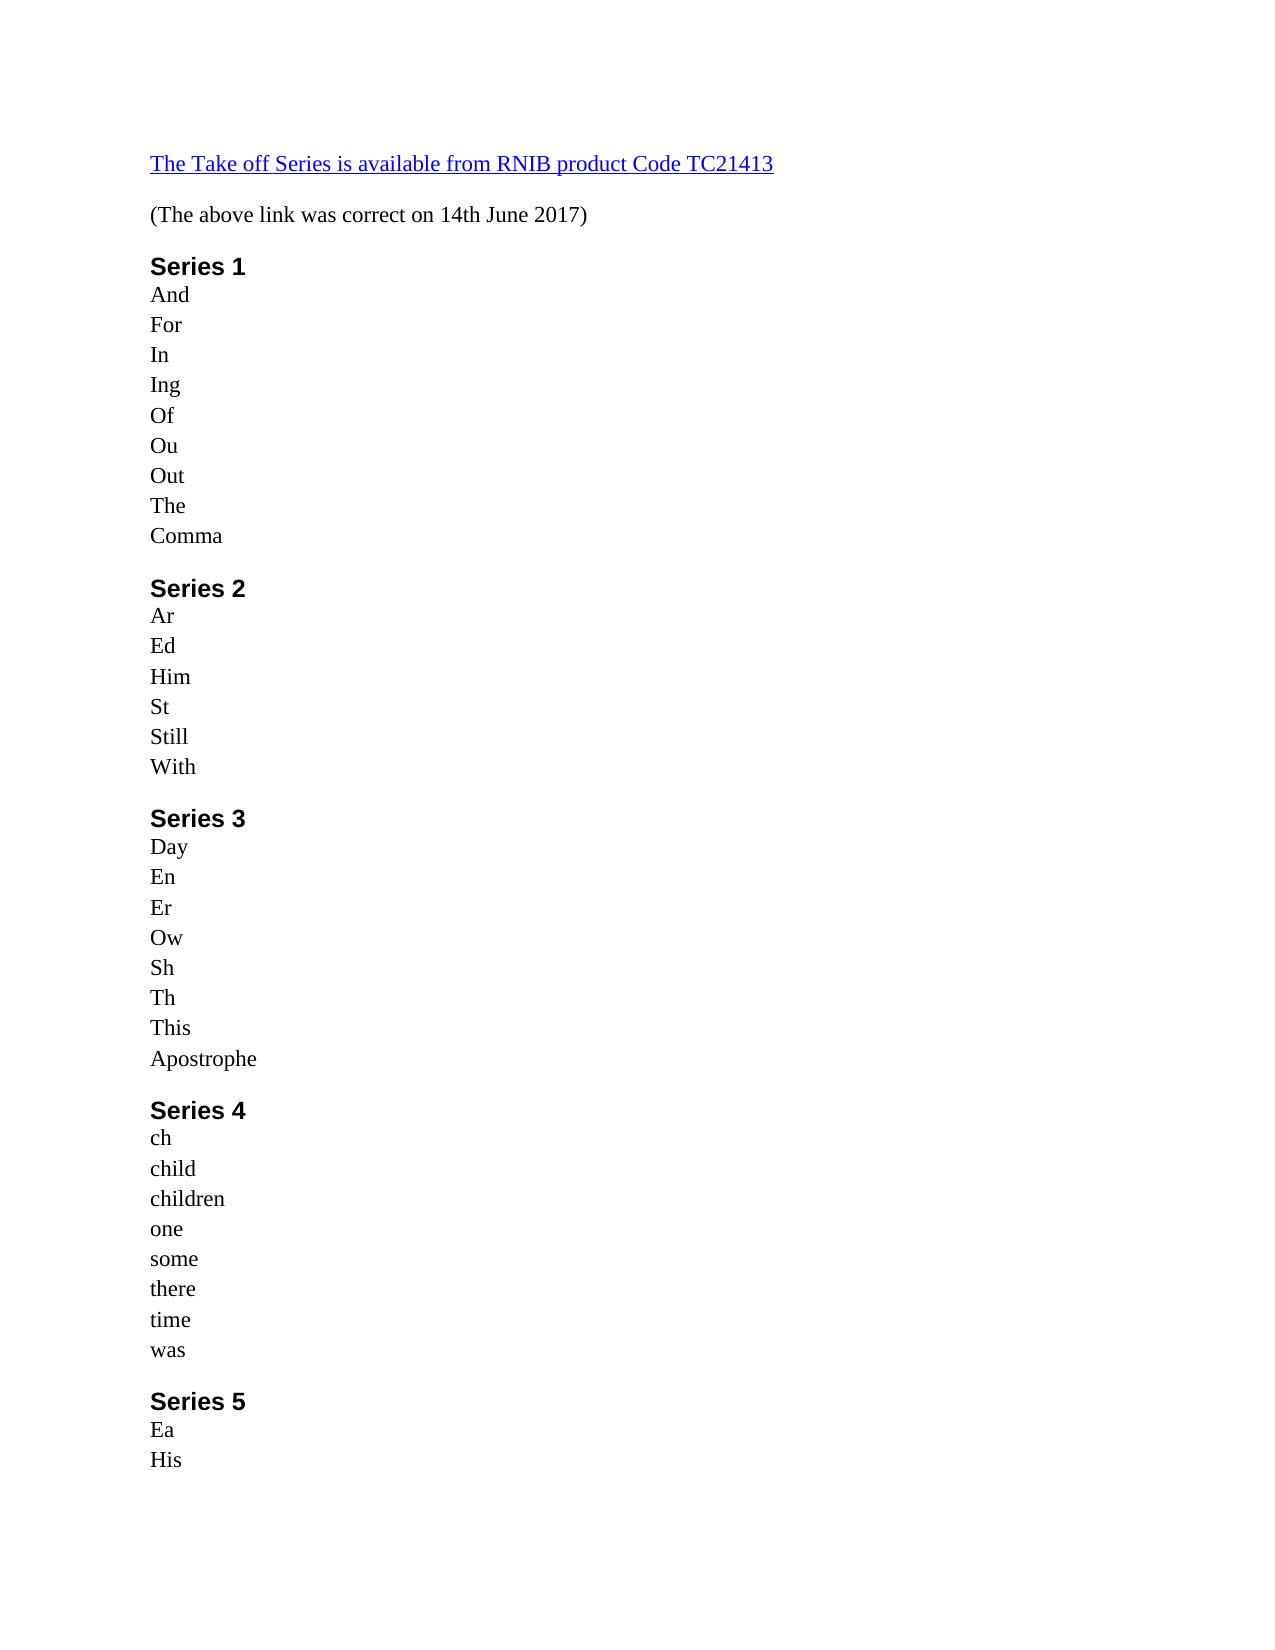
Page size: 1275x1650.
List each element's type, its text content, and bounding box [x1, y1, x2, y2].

text The Take off Series is available from RNIB product Code TC21413 [150, 150, 1125, 176]
subtitle Series 5 [150, 1387, 1125, 1416]
subtitle Series 4 [150, 1096, 1125, 1124]
subtitle Series 3 [150, 804, 1125, 833]
text ch child children one some there time was [150, 1124, 1125, 1362]
text Day En Er Ow Sh Th This Apostrophe [150, 833, 1125, 1071]
text (The above link was correct on 14th June 2017) [150, 201, 1125, 227]
subtitle Series 1 [150, 252, 1125, 281]
subtitle Series 2 [150, 573, 1125, 602]
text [150, 1416, 1125, 1472]
text And For In Ing Of Ou Out The Comma [150, 281, 1125, 549]
text Ar Ed Him St Still With [150, 602, 1125, 780]
